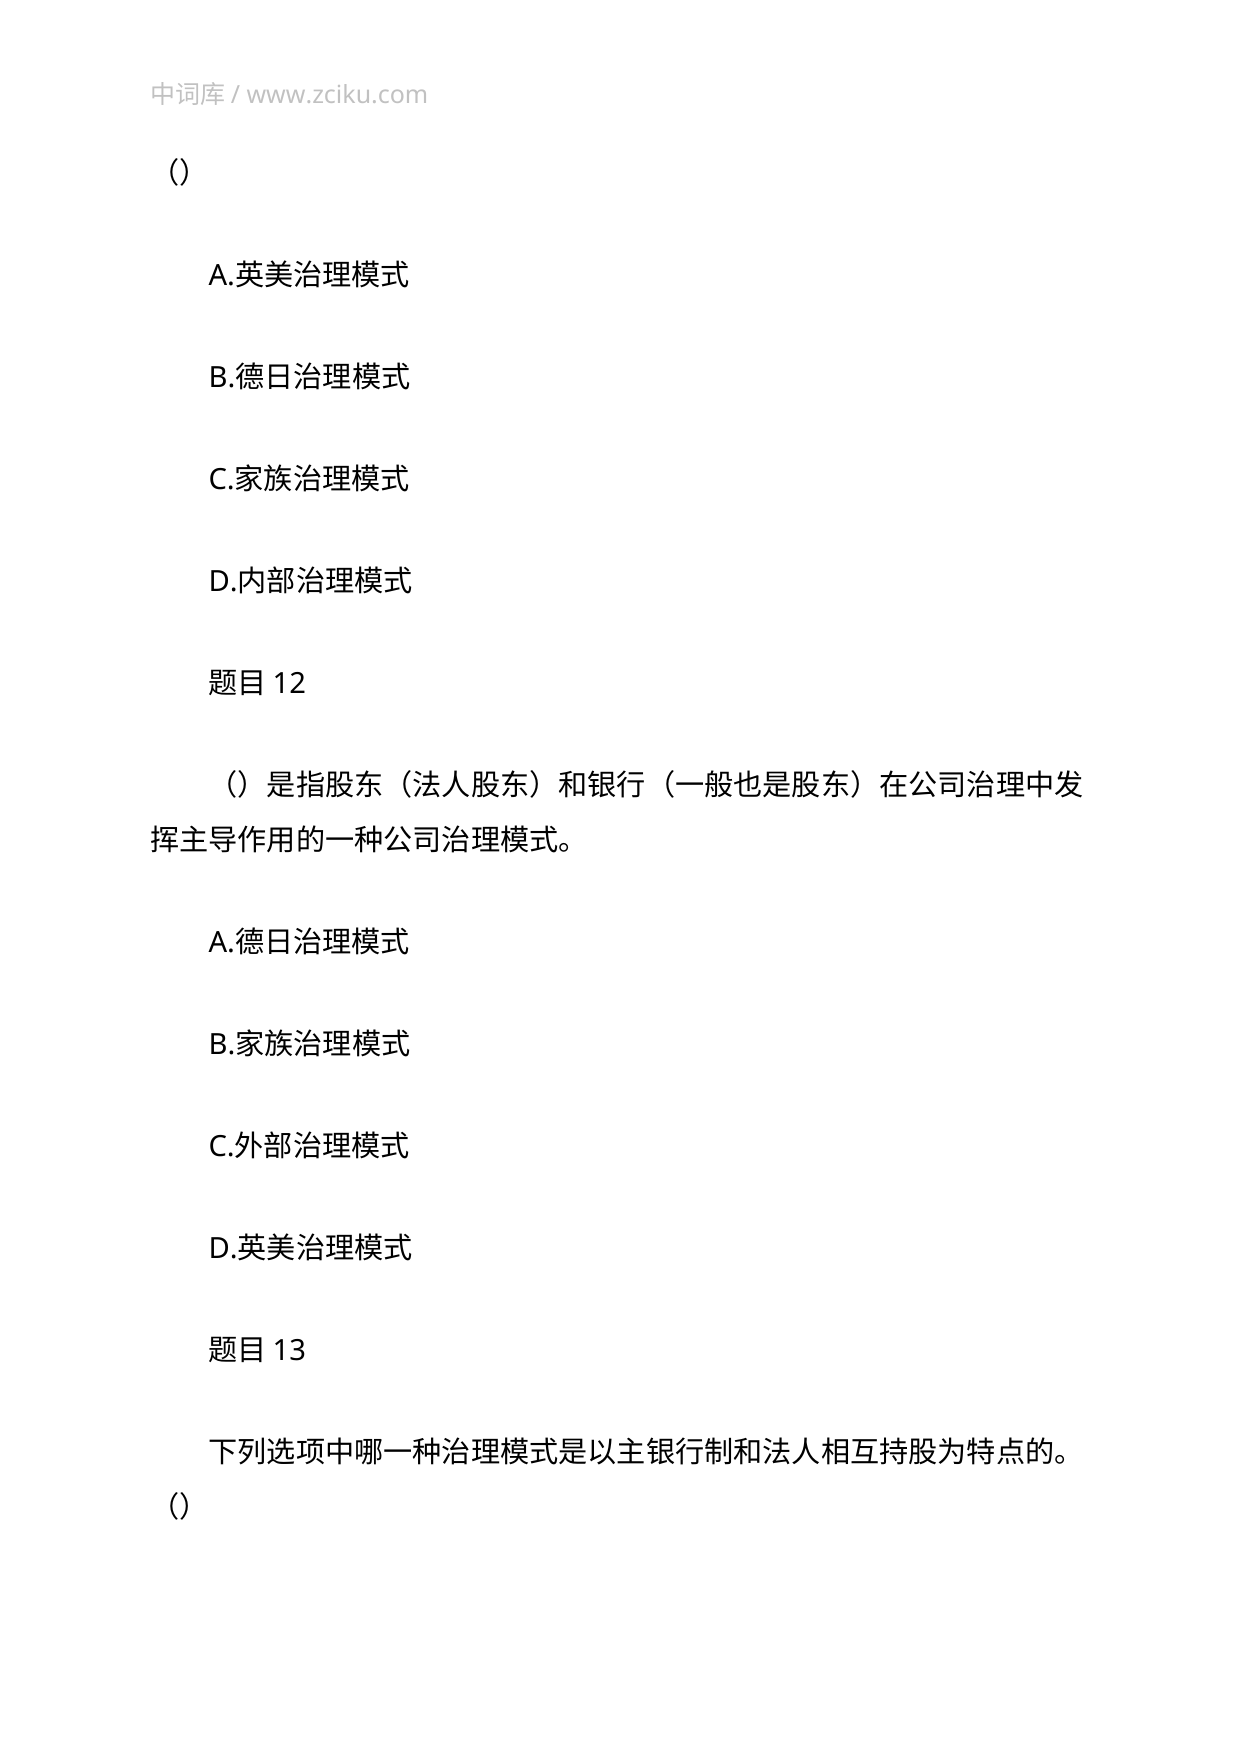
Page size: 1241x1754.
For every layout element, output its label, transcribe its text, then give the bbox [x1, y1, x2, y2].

text D.英美治理模式 [150, 1224, 1090, 1267]
text D.内部治理模式 [150, 558, 1090, 600]
text C.家族治理模式 [150, 456, 1090, 498]
text C.外部治理模式 [150, 1122, 1090, 1165]
text B.德日治理模式 [150, 354, 1090, 396]
text 下列选项中哪一种治理模式是以主银行制和法人相互持股为特点的。（） [150, 1428, 1090, 1525]
text 题目13 [150, 1326, 1090, 1369]
text 题目12 [150, 660, 1090, 702]
text （）是指股东（法人股东）和银行（一般也是股东）在公司治理中发挥主导作用的一种公司治理模式。 [150, 762, 1090, 859]
text A.德日治理模式 [150, 918, 1090, 961]
text B.家族治理模式 [150, 1020, 1090, 1063]
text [150, 150, 1090, 192]
text A.英美治理模式 [150, 252, 1090, 294]
